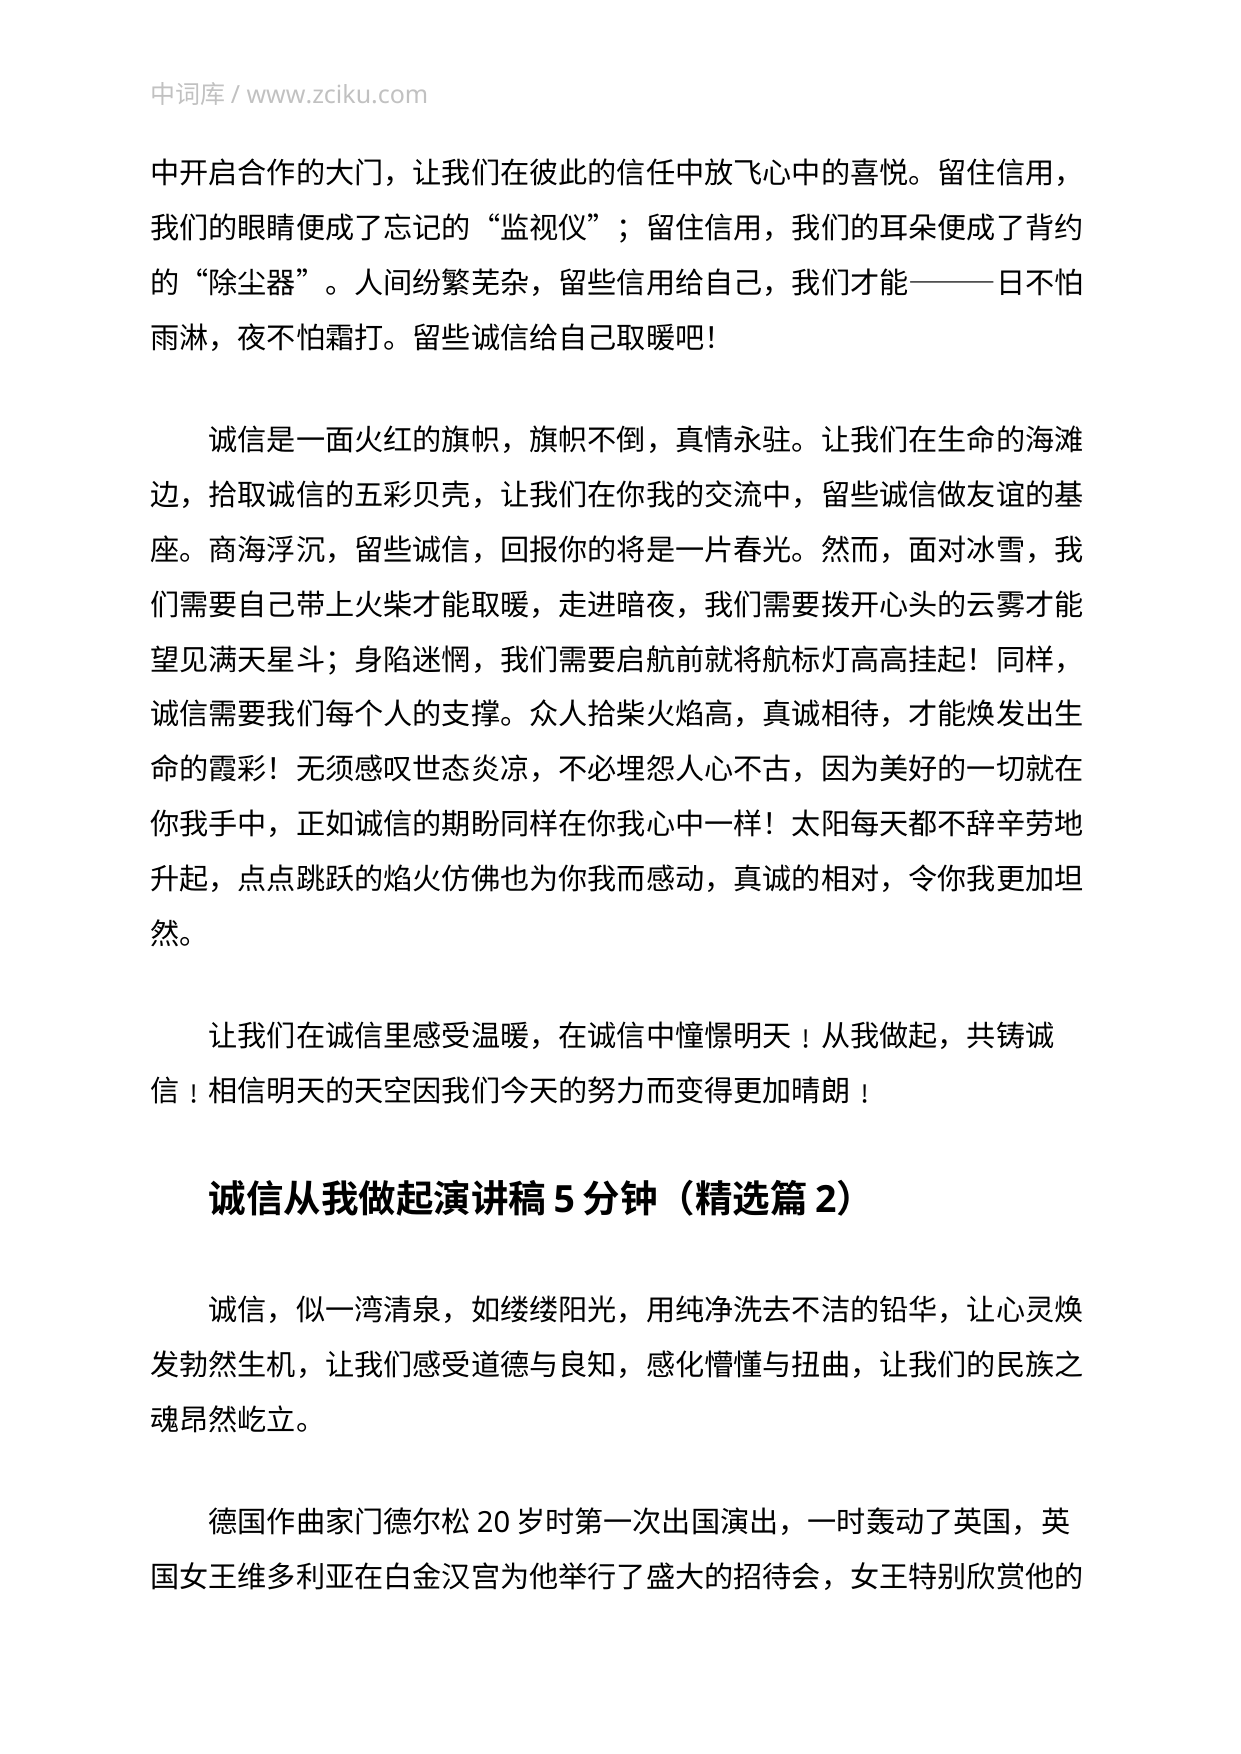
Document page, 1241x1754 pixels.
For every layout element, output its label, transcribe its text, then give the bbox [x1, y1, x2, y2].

text 诚信是一面火红的旗帜，旗帜不倒，真情永驻。让我们在生命的海滩边，拾取诚信的五彩贝壳，让我们在你我的交流中，留些诚信做友谊的基座。商海浮沉，留些诚信，回报你的将是一片春光。然而，面对冰雪，我们需要自己带上火柴才能取暖，走进暗夜，我们需要拨开心头的云雾才能望见满天星斗；身陷迷惘，我们需要启航前就将航标灯高高挂起！同样，诚信需要我们每个人的支撑。众人拾柴火焰高，真诚相待，才能焕发出生命的霞彩！无须感叹世态炎凉，不必埋怨人心不古，因为美好的一切就在你我手中，正如诚信的期盼同样在你我心中一样！太阳每天都不辞辛劳地升起，点点跳跃的焰火仿佛也为你我而感动，真诚的相对，令你我更加坦然。 [150, 416, 1090, 953]
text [150, 1498, 1090, 1595]
text 诚信，似一湾清泉，如缕缕阳光，用纯净洗去不洁的铅华，让心灵焕发勃然生机，让我们感受道德与良知，感化懵懂与扭曲，让我们的民族之魂昂然屹立。 [150, 1287, 1090, 1439]
text 诚信从我做起演讲稿5分钟（精选篇2） [150, 1169, 1090, 1223]
text 让我们在诚信里感受温暖，在诚信中憧憬明天﹗从我做起，共铸诚信﹗相信明天的天空因我们今天的努力而变得更加晴朗﹗ [150, 1012, 1090, 1109]
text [150, 150, 1090, 357]
